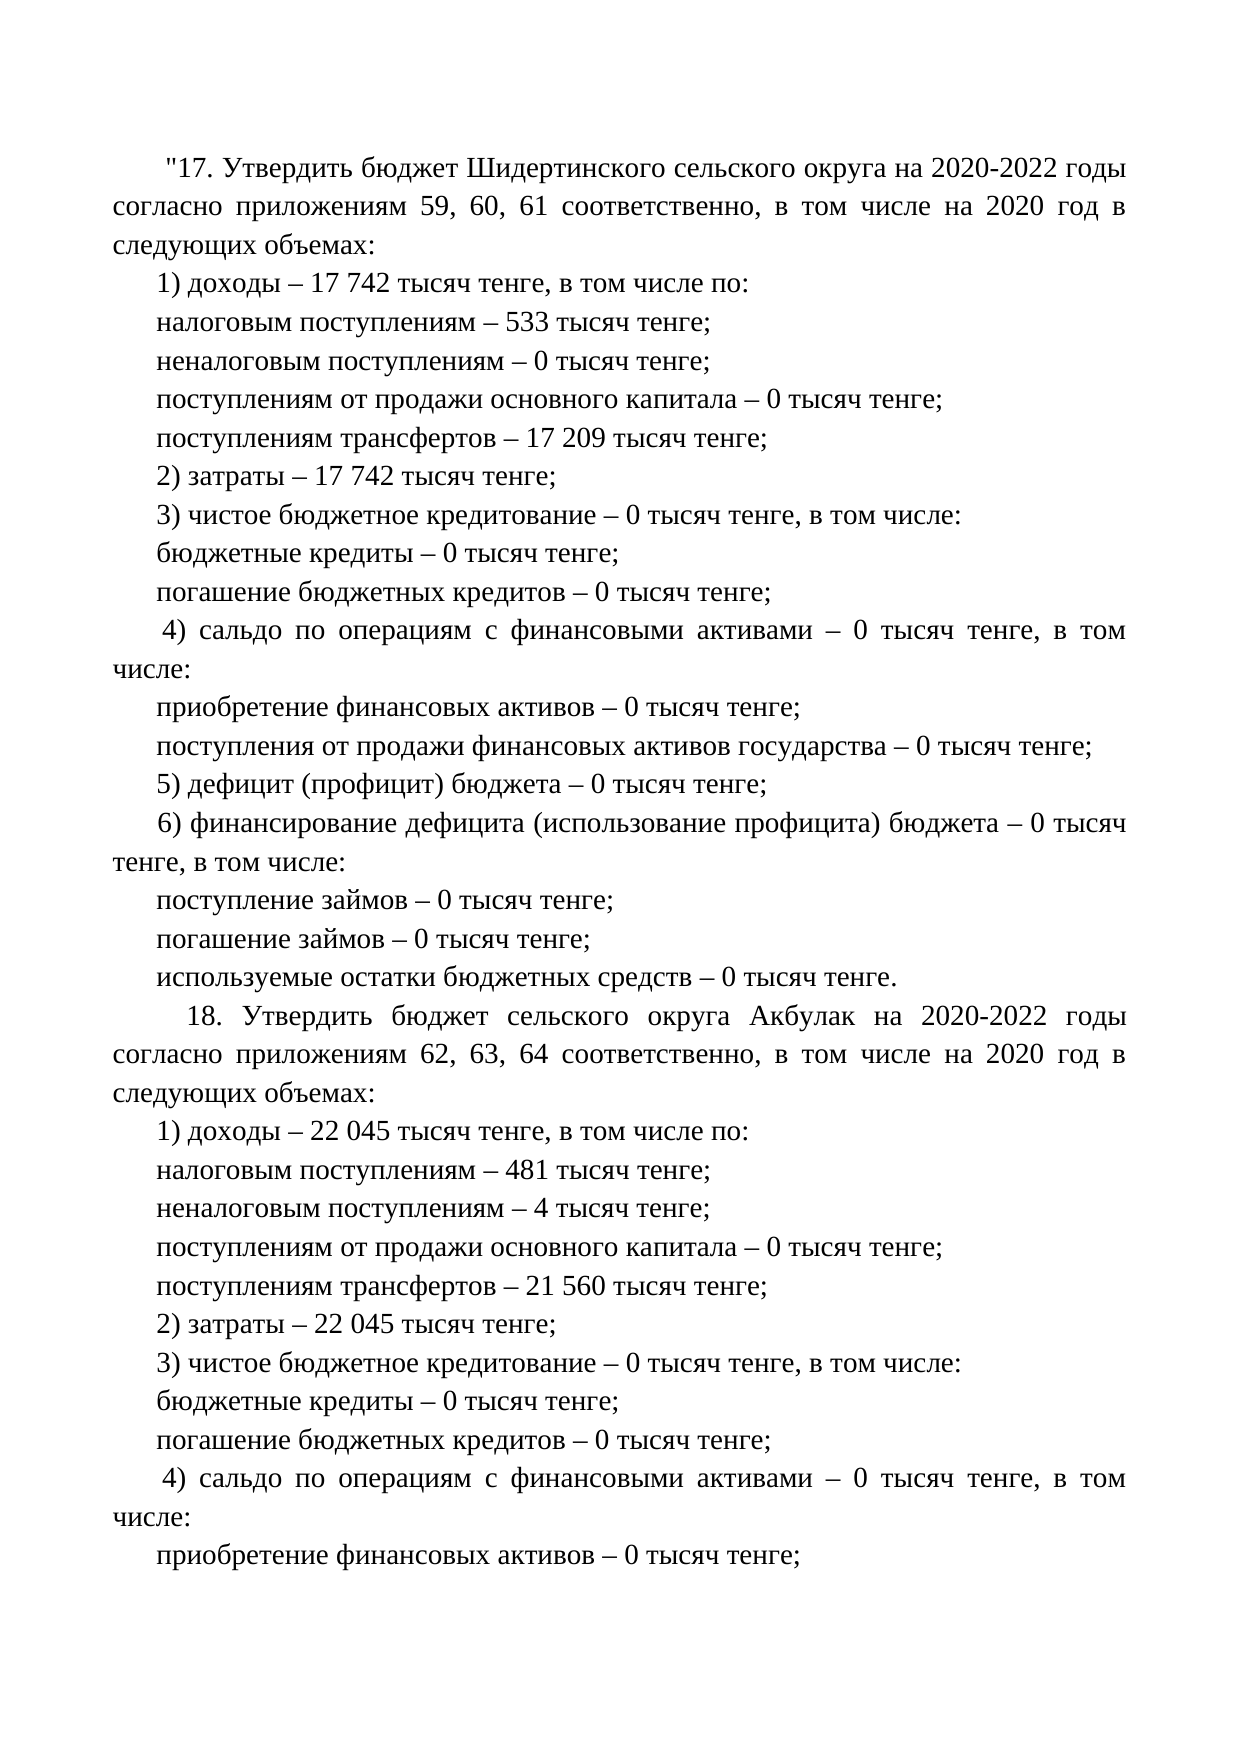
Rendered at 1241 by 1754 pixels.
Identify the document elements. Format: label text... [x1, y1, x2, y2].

text бюджетные кредиты – 0 тысяч тенге; [112, 1383, 1128, 1417]
text приобретение финансовых активов – 0 тысяч тенге; [112, 689, 1128, 723]
text 4) сальдо по операциям с финансовыми активами – 0 тысяч тенге, в том числе: [112, 1460, 1128, 1532]
text 3) чистое бюджетное кредитование – 0 тысяч тенге, в том числе: [112, 497, 1128, 530]
text 6) финансирование дефицита (использование профицита) бюджета – 0 тысяч тенге, в том числе: [112, 805, 1128, 877]
text налоговым поступлениям – 533 тысяч тенге; [112, 304, 1128, 338]
text 2) затраты – 17 742 тысяч тенге; [112, 458, 1128, 492]
text 5) дефицит (профицит) бюджета – 0 тысяч тенге; [112, 767, 1128, 800]
text 18. Утвердить бюджет сельского округа Акбулак на 2020-2022 годы согласно приложениям 62, 63, 64 соответственно, в том числе на 2020 год в следующих объемах: [112, 998, 1128, 1108]
text 3) чистое бюджетное кредитование – 0 тысяч тенге, в том числе: [112, 1345, 1128, 1378]
text бюджетные кредиты – 0 тысяч тенге; [112, 535, 1128, 569]
text 1) доходы – 17 742 тысяч тенге, в том числе по: [112, 266, 1128, 299]
text "17. Утвердить бюджет Шидертинского сельского округа на 2020-2022 годы согласно приложениям 59, 60, 61 соответственно, в том числе на 2020 год в следующих объемах: [112, 150, 1128, 261]
text погашение бюджетных кредитов – 0 тысяч тенге; [112, 1422, 1128, 1455]
text неналоговым поступлениям – 0 тысяч тенге; [112, 343, 1128, 376]
text неналоговым поступлениям – 4 тысяч тенге; [112, 1191, 1128, 1224]
text налоговым поступлениям – 481 тысяч тенге; [112, 1152, 1128, 1186]
text поступления от продажи финансовых активов государства – 0 тысяч тенге; [112, 728, 1128, 762]
text поступлениям трансфертов – 21 560 тысяч тенге; [112, 1268, 1128, 1301]
text поступление займов – 0 тысяч тенге; [112, 882, 1128, 916]
text 2) затраты – 22 045 тысяч тенге; [112, 1306, 1128, 1340]
text 4) сальдо по операциям с финансовыми активами – 0 тысяч тенге, в том числе: [112, 612, 1128, 684]
text 1) доходы – 22 045 тысяч тенге, в том числе по: [112, 1113, 1128, 1147]
text поступлениям от продажи основного капитала – 0 тысяч тенге; [112, 381, 1128, 415]
text используемые остатки бюджетных средств – 0 тысяч тенге. [112, 959, 1128, 993]
text поступлениям трансфертов – 17 209 тысяч тенге; [112, 420, 1128, 453]
text поступлениям от продажи основного капитала – 0 тысяч тенге; [112, 1229, 1128, 1263]
text приобретение финансовых активов – 0 тысяч тенге; [112, 1537, 1128, 1571]
text погашение займов – 0 тысяч тенге; [112, 921, 1128, 954]
text погашение бюджетных кредитов – 0 тысяч тенге; [112, 574, 1128, 607]
